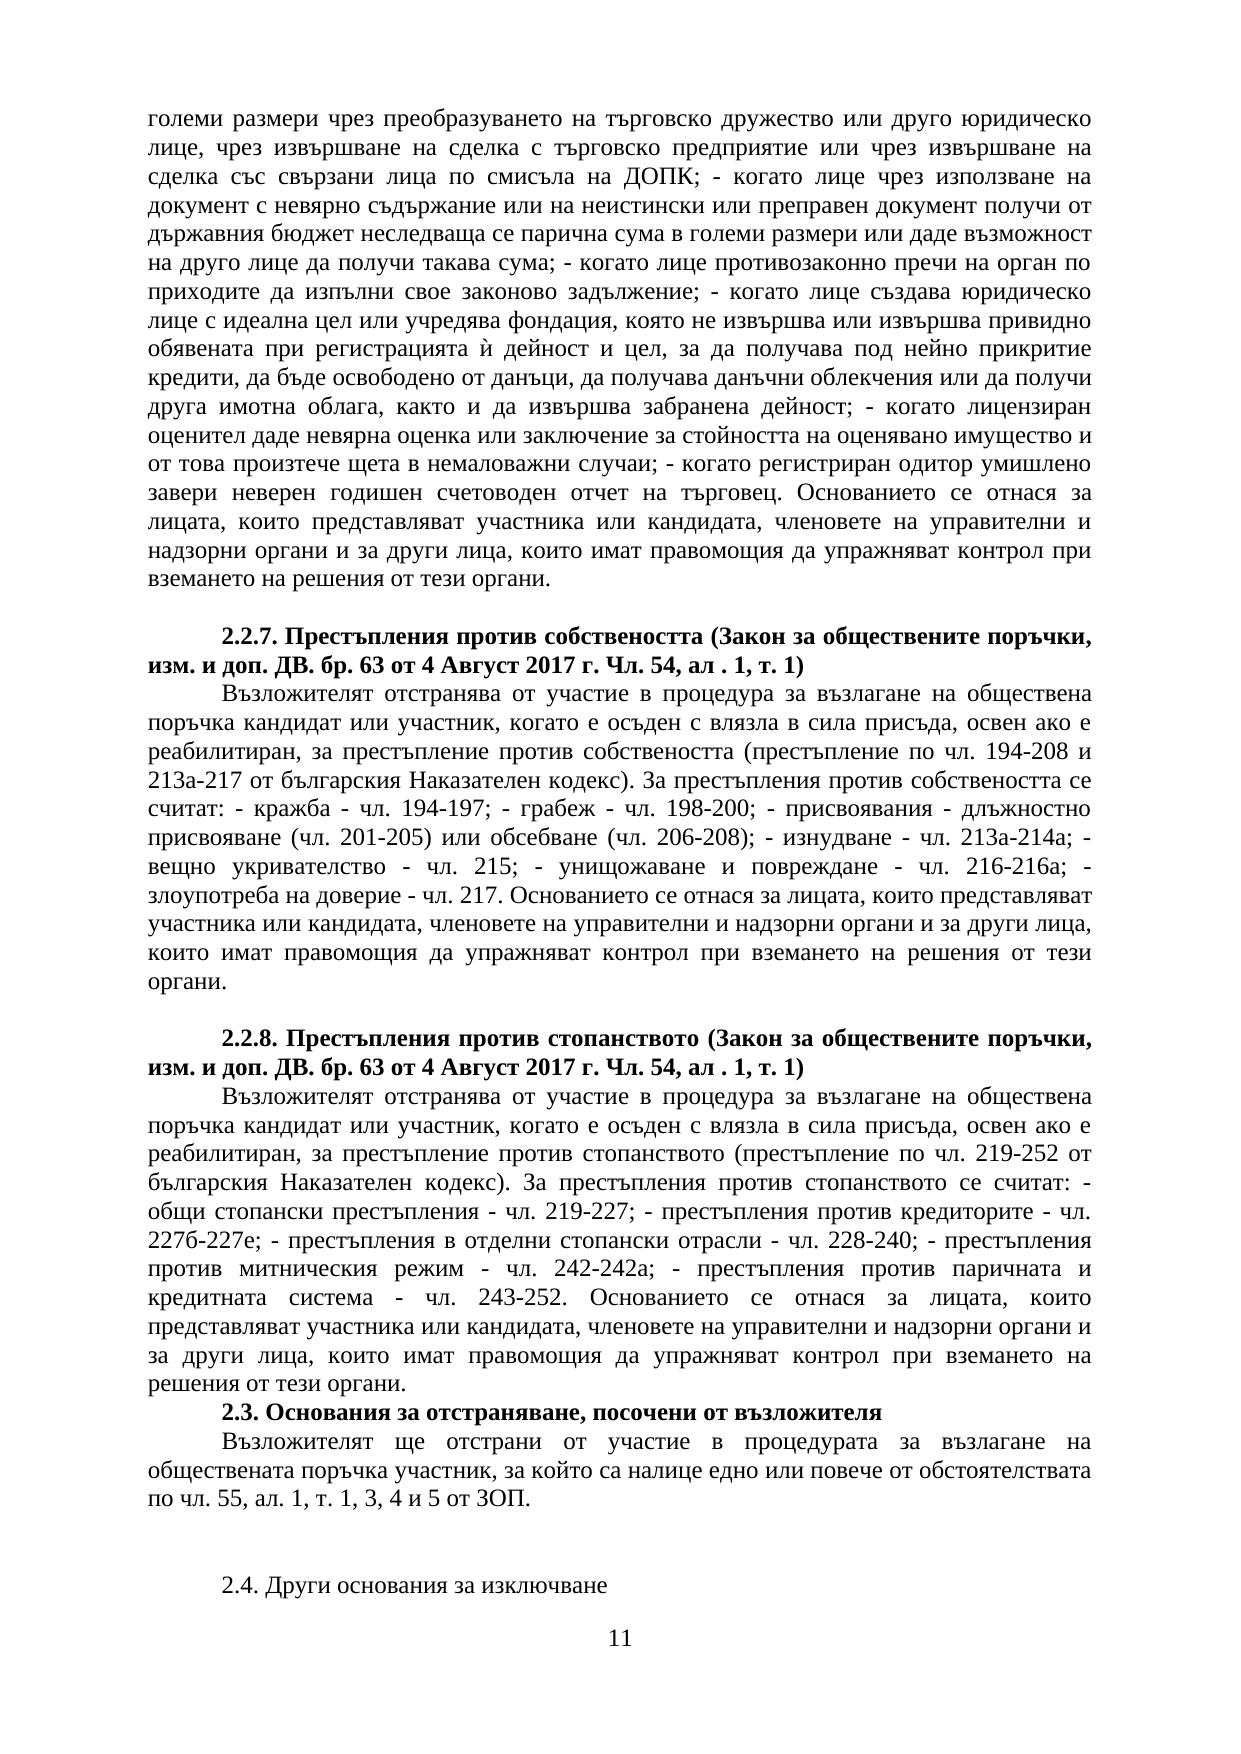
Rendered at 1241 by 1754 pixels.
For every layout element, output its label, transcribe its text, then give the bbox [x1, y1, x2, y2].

text Възложителят отстранява от участие в процедура за възлагане на обществена поръчка кандидат или участник, когато е осъден с влязла в сила присъда, освен ако е реабилитиран, за престъпление против собствеността (престъпление по чл. 194-208 и 213а-217 от българския Наказателен кодекс). За престъпления против собствеността се считат: - кражба - чл. 194-197; - грабеж - чл. 198-200; - присвоявания - длъжностно присвояване (чл. 201-205) или обсебване (чл. 206-208); - изнудване - чл. 213а-214а; - вещно укривателство - чл. 215; - унищожаване и повреждане - чл. 216-216а; - злоупотреба на доверие - чл. 217. Oснованието се отнася за лицата, които представляват участника или кандидата, членовете на управителни и надзорни органи и за други лица, които имат правомощия да упражняват контрол при вземането на решения от тези органи. [148, 678, 1093, 995]
text 2.3. Основания за отстраняване, посочени от възложителя [148, 1397, 1093, 1426]
text Възложителят ще отстрани от участие в процедурата за възлагане на обществената поръчка участник, за който са налице едно или повече от обстоятелствата по чл. 55, ал. 1, т. 1, 3, 4 и 5 от ЗОП. [148, 1426, 1093, 1512]
text 2.2.8. Престъпления против стопанството (Закон за обществените поръчки, изм. и доп. ДВ. бр. 63 от 4 Август 2017 г. Чл. 54, ал . 1, т. 1) [148, 1023, 1093, 1081]
text 2.4. Други основания за изключване [148, 1570, 1093, 1598]
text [148, 103, 1093, 592]
text 2.2.7. Престъпления против собствеността (Закон за обществените поръчки, изм. и доп. ДВ. бр. 63 от 4 Август 2017 г. Чл. 54, ал . 1, т. 1) [148, 621, 1093, 678]
text Възложителят отстранява от участие в процедура за възлагане на обществена поръчка кандидат или участник, когато е осъден с влязла в сила присъда, освен ако е реабилитиран, за престъпление против стопанството (престъпление по чл. 219-252 от българския Наказателен кодекс). За престъпления против стопанството се считат: - общи стопански престъпления - чл. 219-227; - престъпления против кредиторите - чл. 227б-227е; - престъпления в отделни стопански отрасли - чл. 228-240; - престъпления против митническия режим - чл. 242-242а; - престъпления против паричната и кредитната система - чл. 243-252. Oснованието се отнася за лицата, които представляват участника или кандидата, членовете на управителни и надзорни органи и за други лица, които имат правомощия да упражняват контрол при вземането на решения от тези органи. [148, 1081, 1093, 1397]
